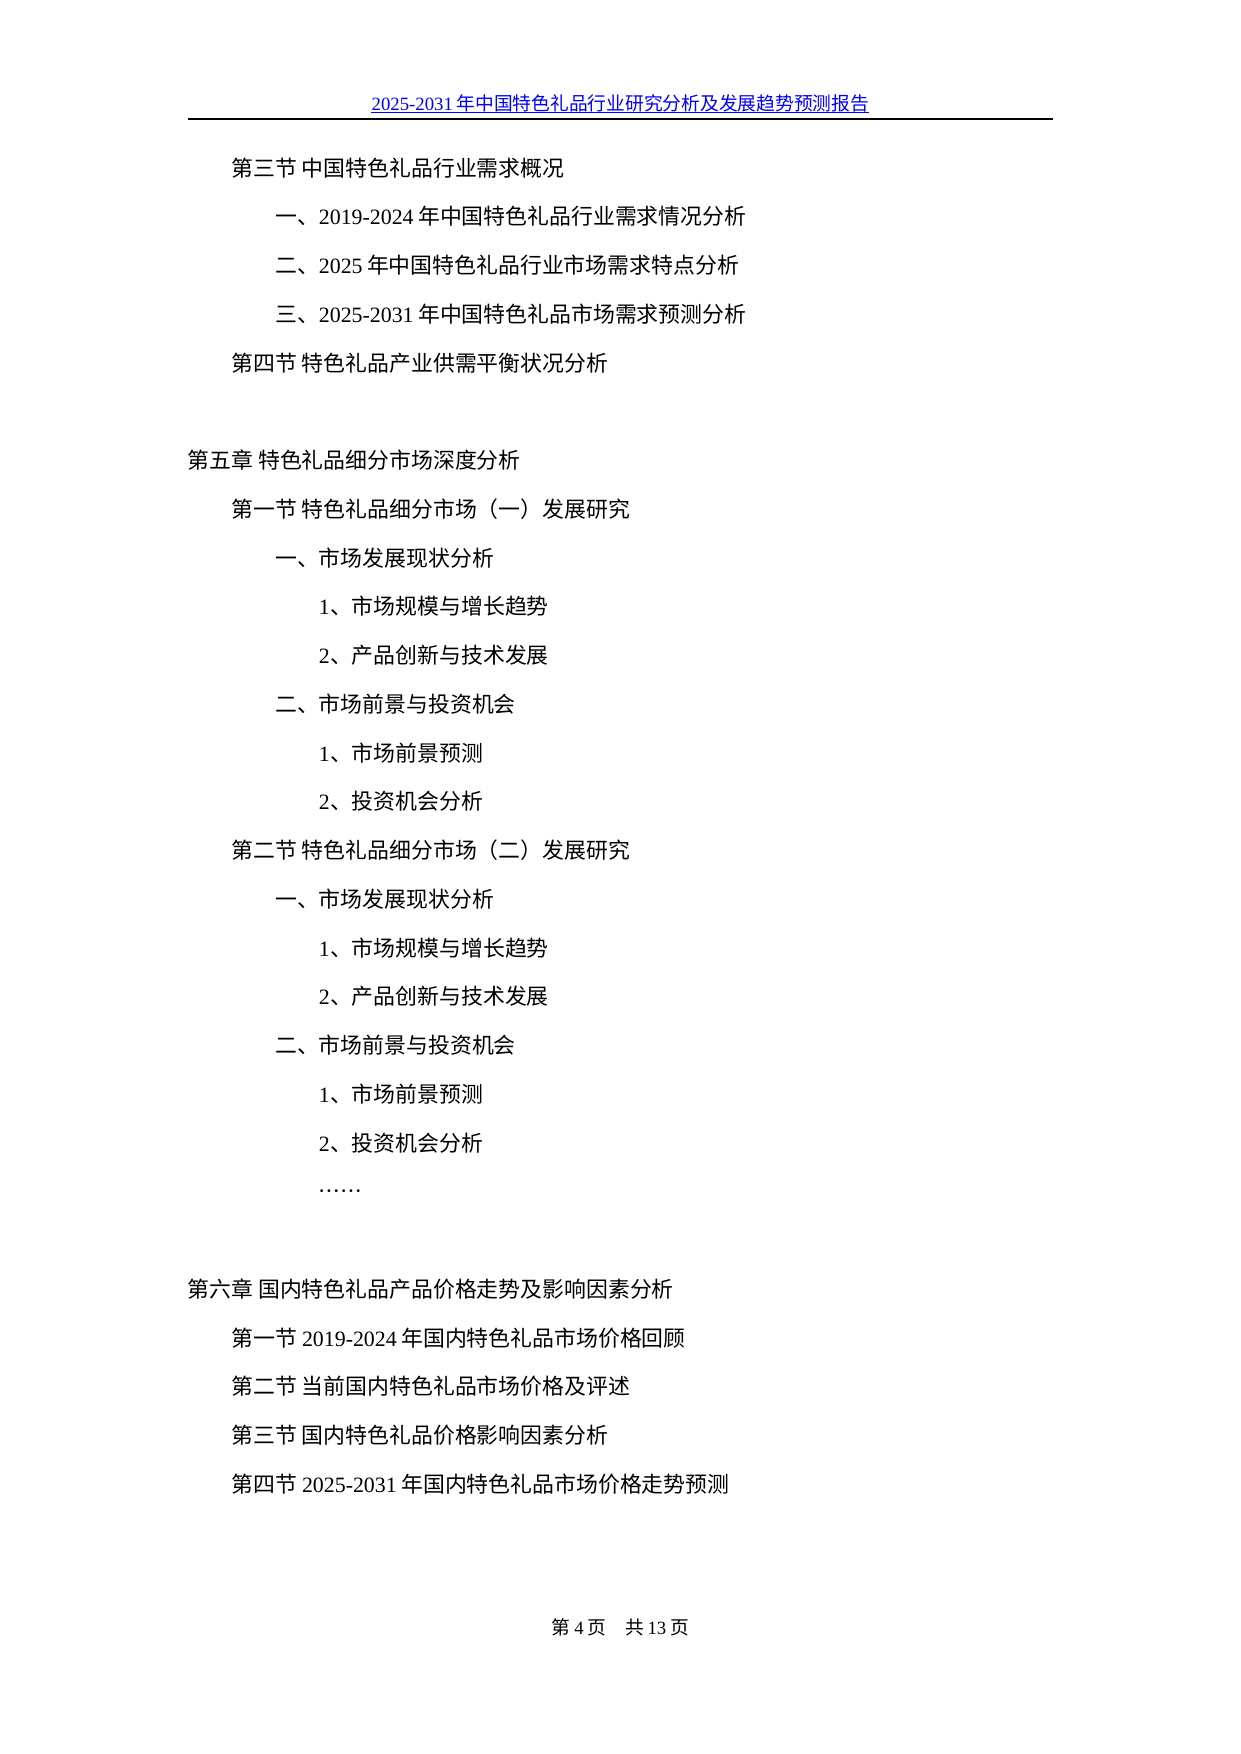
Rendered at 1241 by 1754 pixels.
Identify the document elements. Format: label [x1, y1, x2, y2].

text [187, 150, 1053, 1499]
